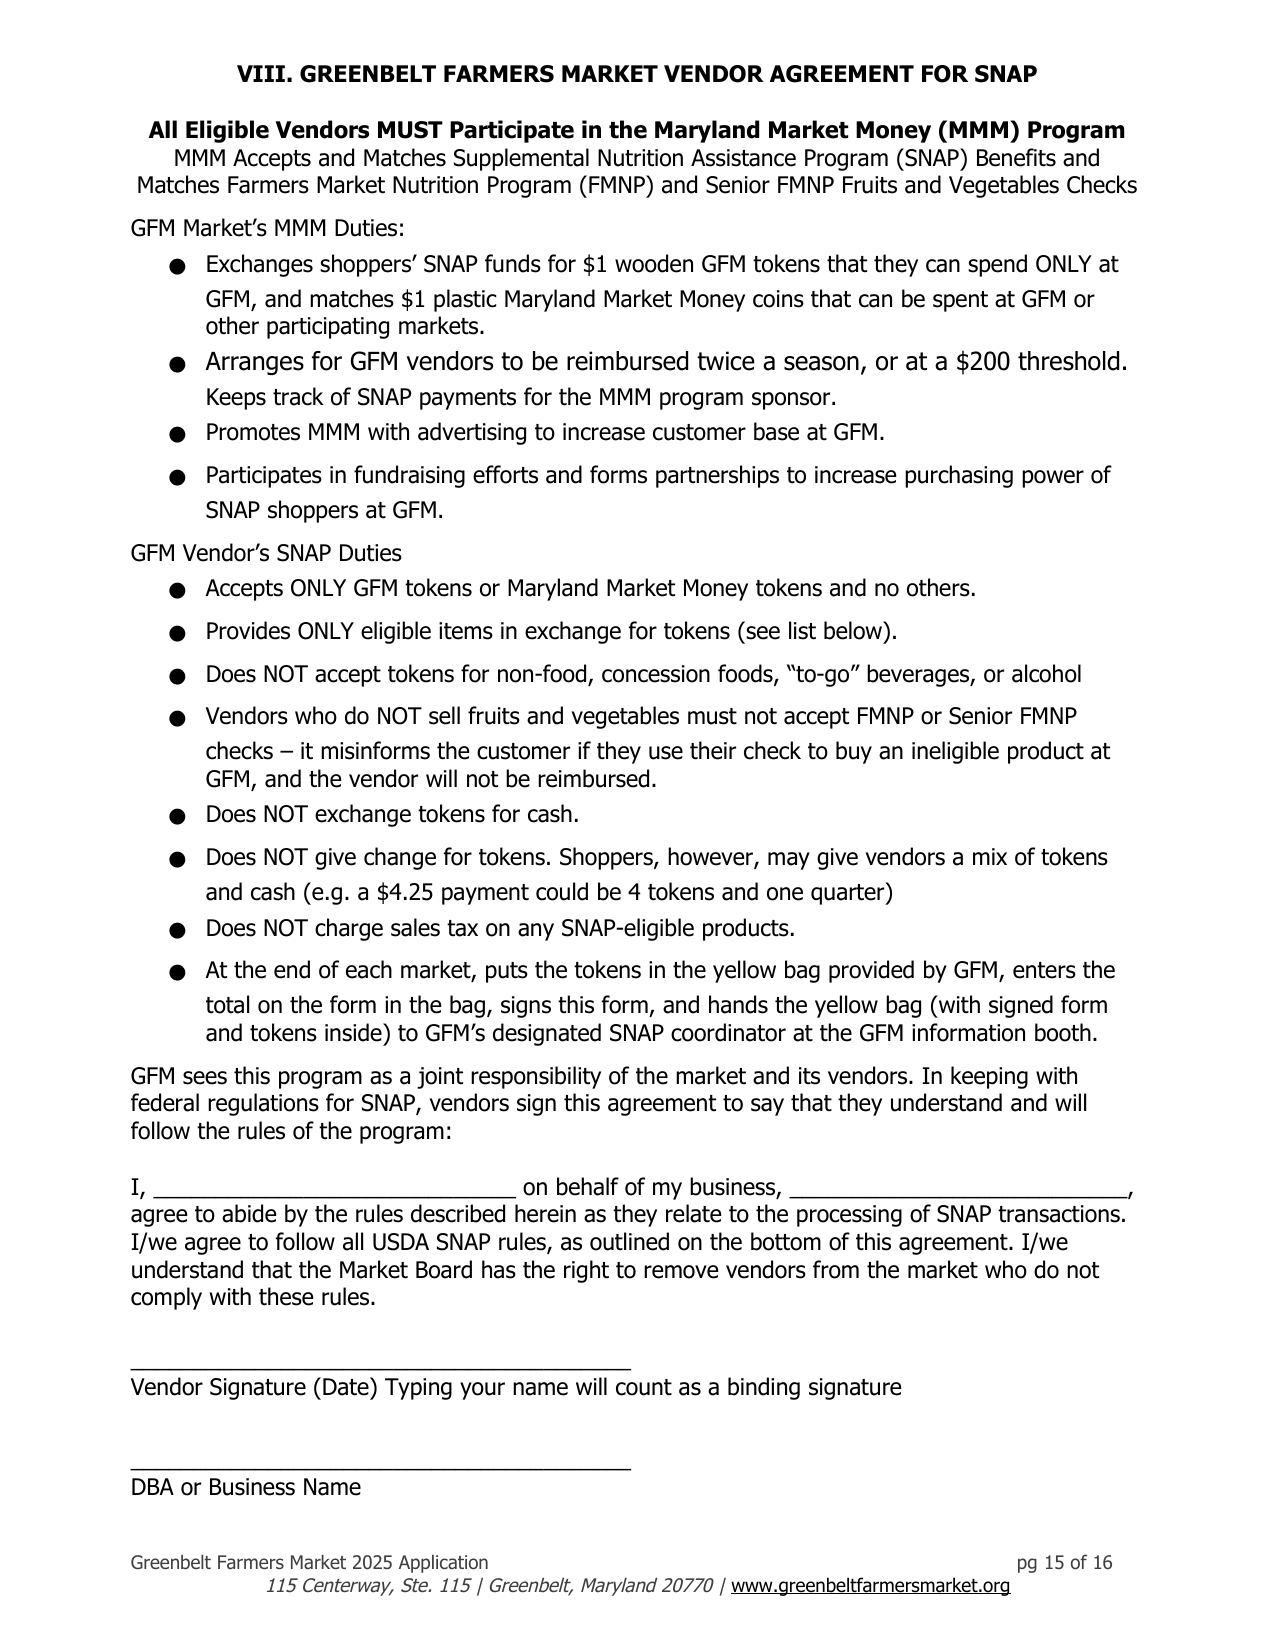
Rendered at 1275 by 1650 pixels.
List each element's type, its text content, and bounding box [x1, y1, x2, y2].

text ________________________________________ Vendor Signature (Date) Typing your name will count as a binding signature [131, 1344, 1144, 1400]
text GFM Vendor’s SNAP Duties [131, 538, 1144, 566]
text VIII. GREENBELT FARMERS MARKET VENDOR AGREEMENT FOR SNAP [131, 60, 1144, 88]
list At the end of each market, puts the tokens in the yellow bag provided by GFM, enters the total on the form in the bag, signs this form, and hands the yellow bag (with signed form and tokens inside) to GFM’s designated SNAP coordinator at the GFM information booth. [168, 948, 1144, 1046]
text ________________________________________ DBA or Business Name [131, 1444, 1144, 1500]
list Vendors who do NOT sell fruits and vegetables must not accept FMNP or Senior FMNP checks – it misinforms the customer if they use their check to buy an ineligible product at GFM, and the vendor will not be reimbursed. [168, 694, 1144, 792]
list Accepts ONLY GFM tokens or Maryland Market Money tokens and no others. [168, 566, 1144, 608]
list Participates in fundraising efforts and forms partnerships to increase purchasing power of SNAP shoppers at GFM. [168, 453, 1144, 523]
list Does NOT give change for tokens. Shoppers, however, may give vendors a mix of tokens and cash (e.g. a $4.25 payment could be 4 tokens and one quarter) [168, 835, 1144, 905]
list Exchanges shoppers’ SNAP funds for $1 wooden GFM tokens that they can spend ONLY at GFM, and matches $1 plastic Maryland Market Money coins that can be spent at GFM or other participating markets. [168, 241, 1144, 339]
text MMM Accepts and Matches Supplemental Nutrition Assistance Program (SNAP) Benefits and Matches Farmers Market Nutrition Program (FMNP) and Senior FMNP Fruits and Vegetables Checks [131, 143, 1144, 198]
list Does NOT exchange tokens for cash. [168, 792, 1144, 835]
list Does NOT charge sales tax on any SNAP-eligible products. [168, 905, 1144, 948]
list Arranges for GFM vendors to be reimbursed twice a season, or at a $200 threshold. Keeps track of SNAP payments for the MMM program sponsor. [168, 339, 1144, 410]
text All Eligible Vendors MUST Participate in the Maryland Market Money (MMM) Program [131, 115, 1144, 143]
text I, _____________________________ on behalf of my business, ___________________________, agree to abide by the rules described herein as they relate to the processing of SNAP transactions. I/we agree to follow all USDA SNAP rules, as outlined on the bottom of this agreement. I/we understand that the Market Board has the right to remove vendors from the market who do not comply with these rules. [131, 1172, 1144, 1311]
text GFM Market’s MMM Duties: [131, 214, 1144, 241]
list Provides ONLY eligible items in exchange for tokens (see list below). [168, 608, 1144, 651]
list Does NOT accept tokens for non-food, concession foods, “to-go” beverages, or alcohol [168, 651, 1144, 694]
list Promotes MMM with advertising to increase customer base at GFM. [168, 410, 1144, 453]
text GFM sees this program as a joint responsibility of the market and its vendors. In keeping with federal regulations for SNAP, vendors sign this agreement to say that they understand and will follow the rules of the program: [131, 1061, 1144, 1144]
